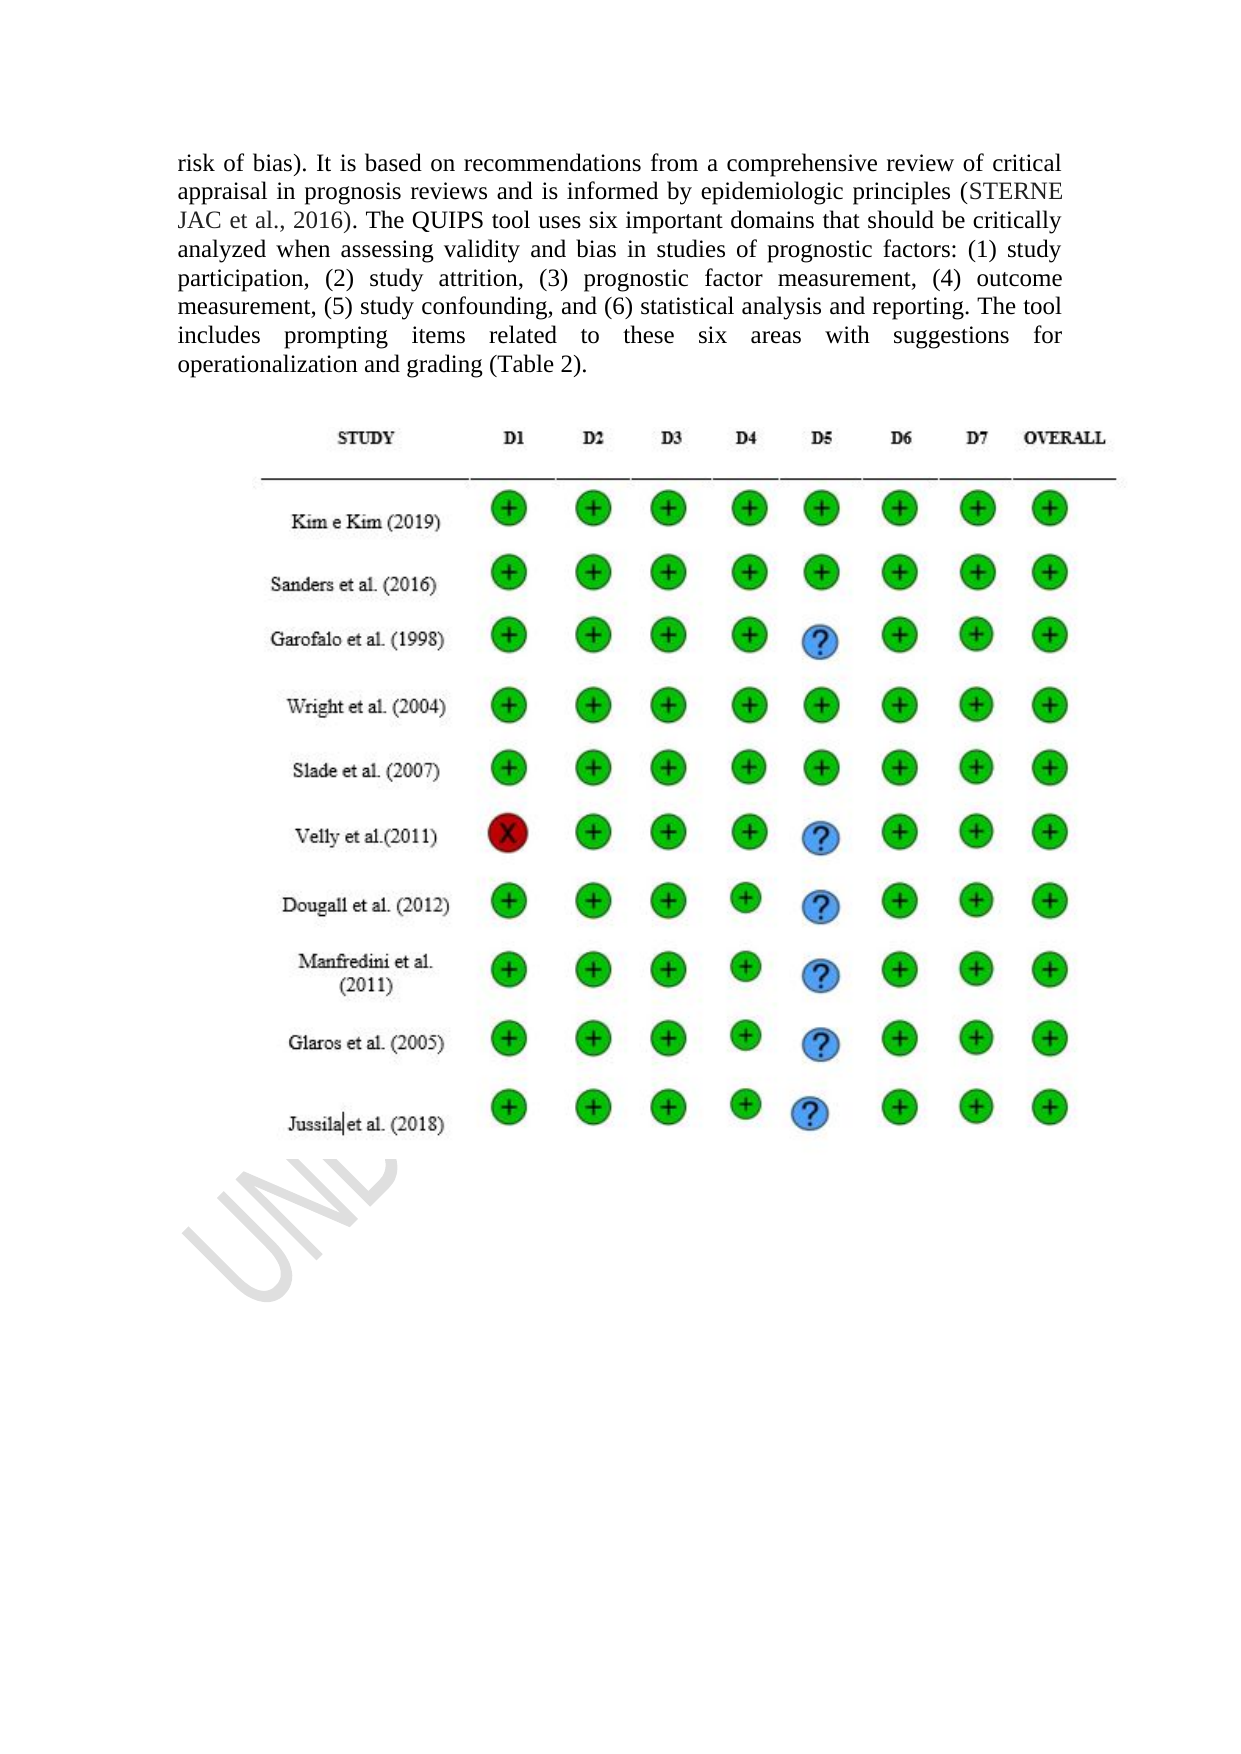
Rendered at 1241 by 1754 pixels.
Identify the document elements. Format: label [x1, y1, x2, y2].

text [177, 148, 1063, 378]
picture [252, 427, 1129, 1159]
